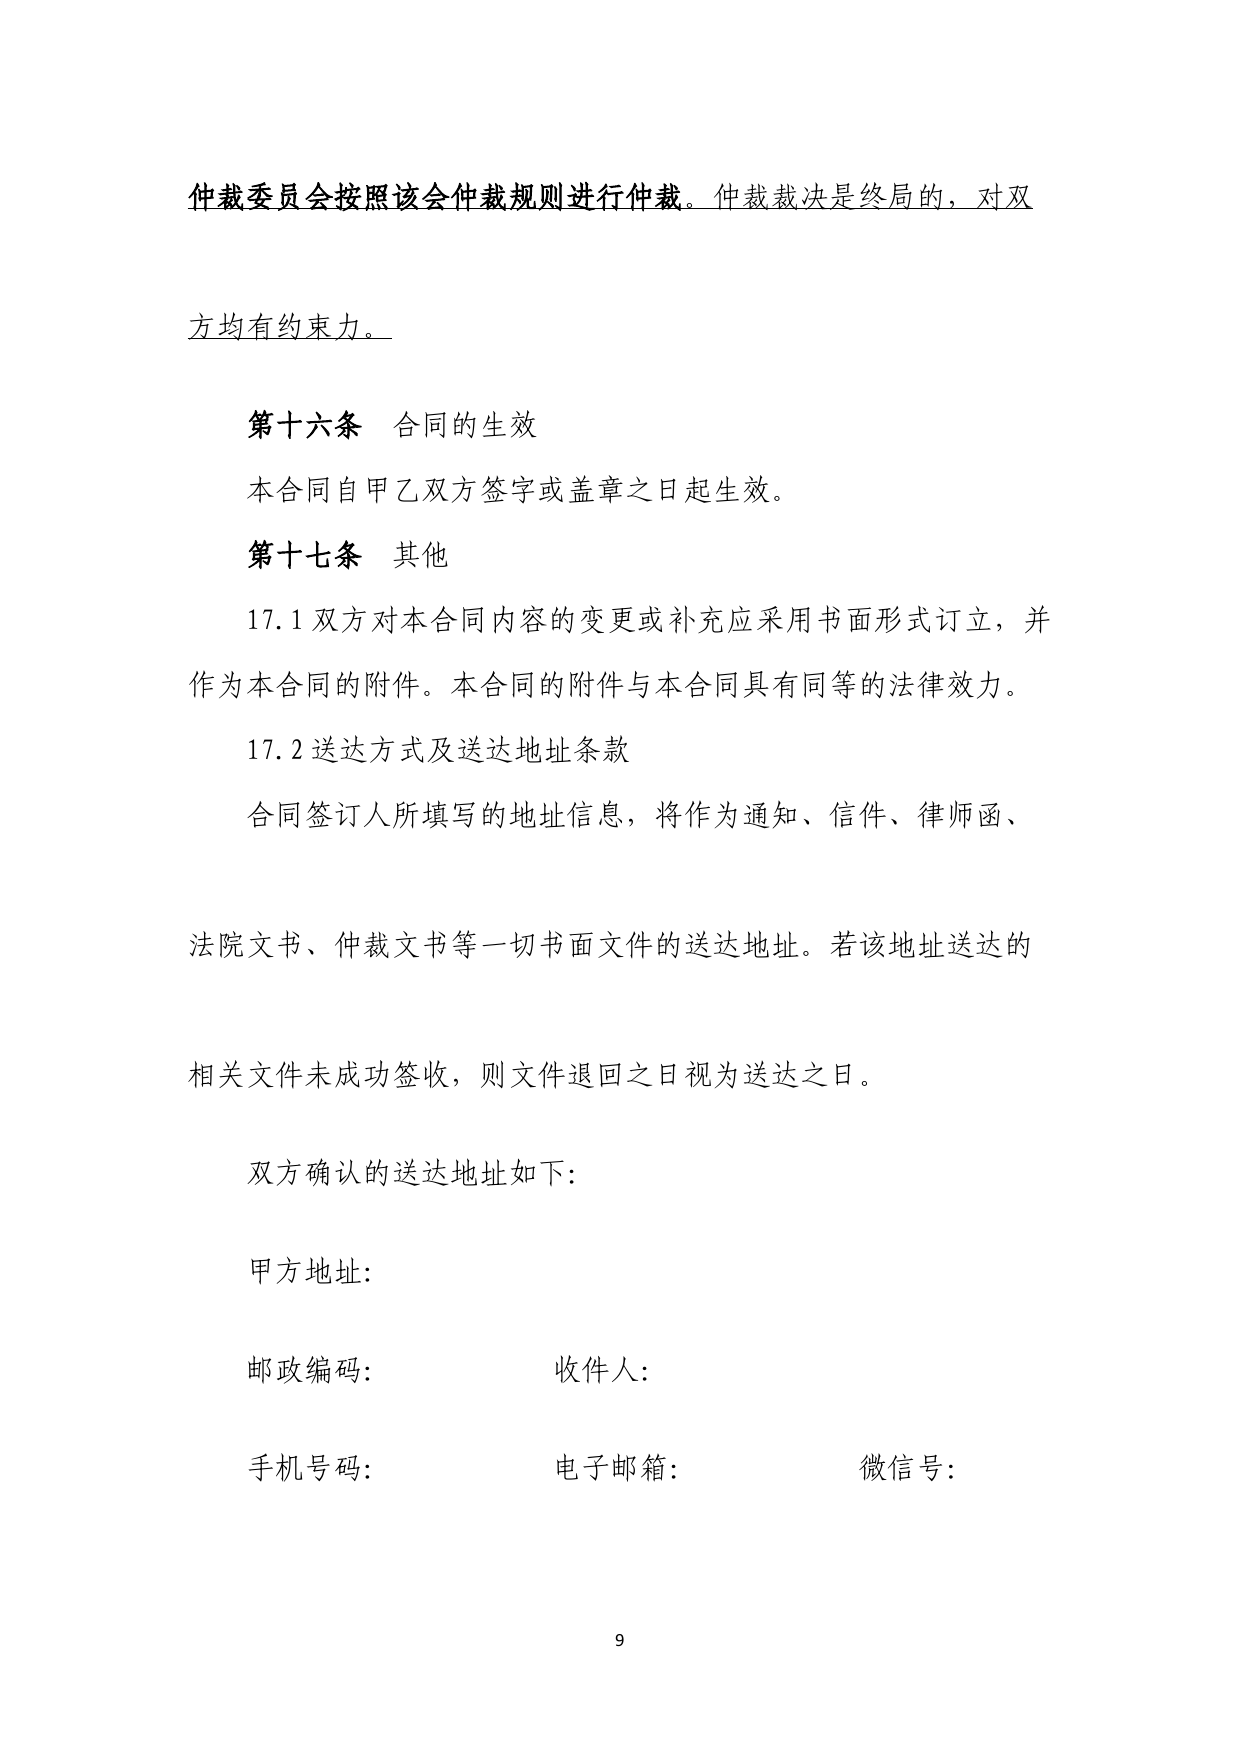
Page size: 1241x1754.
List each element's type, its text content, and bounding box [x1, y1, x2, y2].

text 第十七条 其他 [187, 520, 1053, 585]
text 邮政编码： 收件人： [187, 1335, 1053, 1400]
text 第十六条 合同的生效 [187, 390, 1053, 455]
text 17.1双方对本合同内容的变更或补充应采用书面形式订立，并作为本合同的附件。本合同的附件与本合同具有同等的法律效力。 [187, 585, 1053, 715]
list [187, 162, 1053, 357]
text 双方确认的送达地址如下： [187, 1138, 1053, 1203]
text 合同签订人所填写的地址信息，将作为通知、信件、律师函、法院文书、仲裁文书等一切书面文件的送达地址。若该地址送达的相关文件未成功签收，则文件退回之日视为送达之日。 [187, 780, 1053, 1105]
text 甲方地址： [187, 1237, 1053, 1302]
text 17.2送达方式及送达地址条款 [187, 715, 1053, 780]
text 本合同自甲乙双方签字或盖章之日起生效。 [187, 455, 1053, 520]
text 手机号码： 电子邮箱： 微信号： [187, 1433, 1053, 1498]
